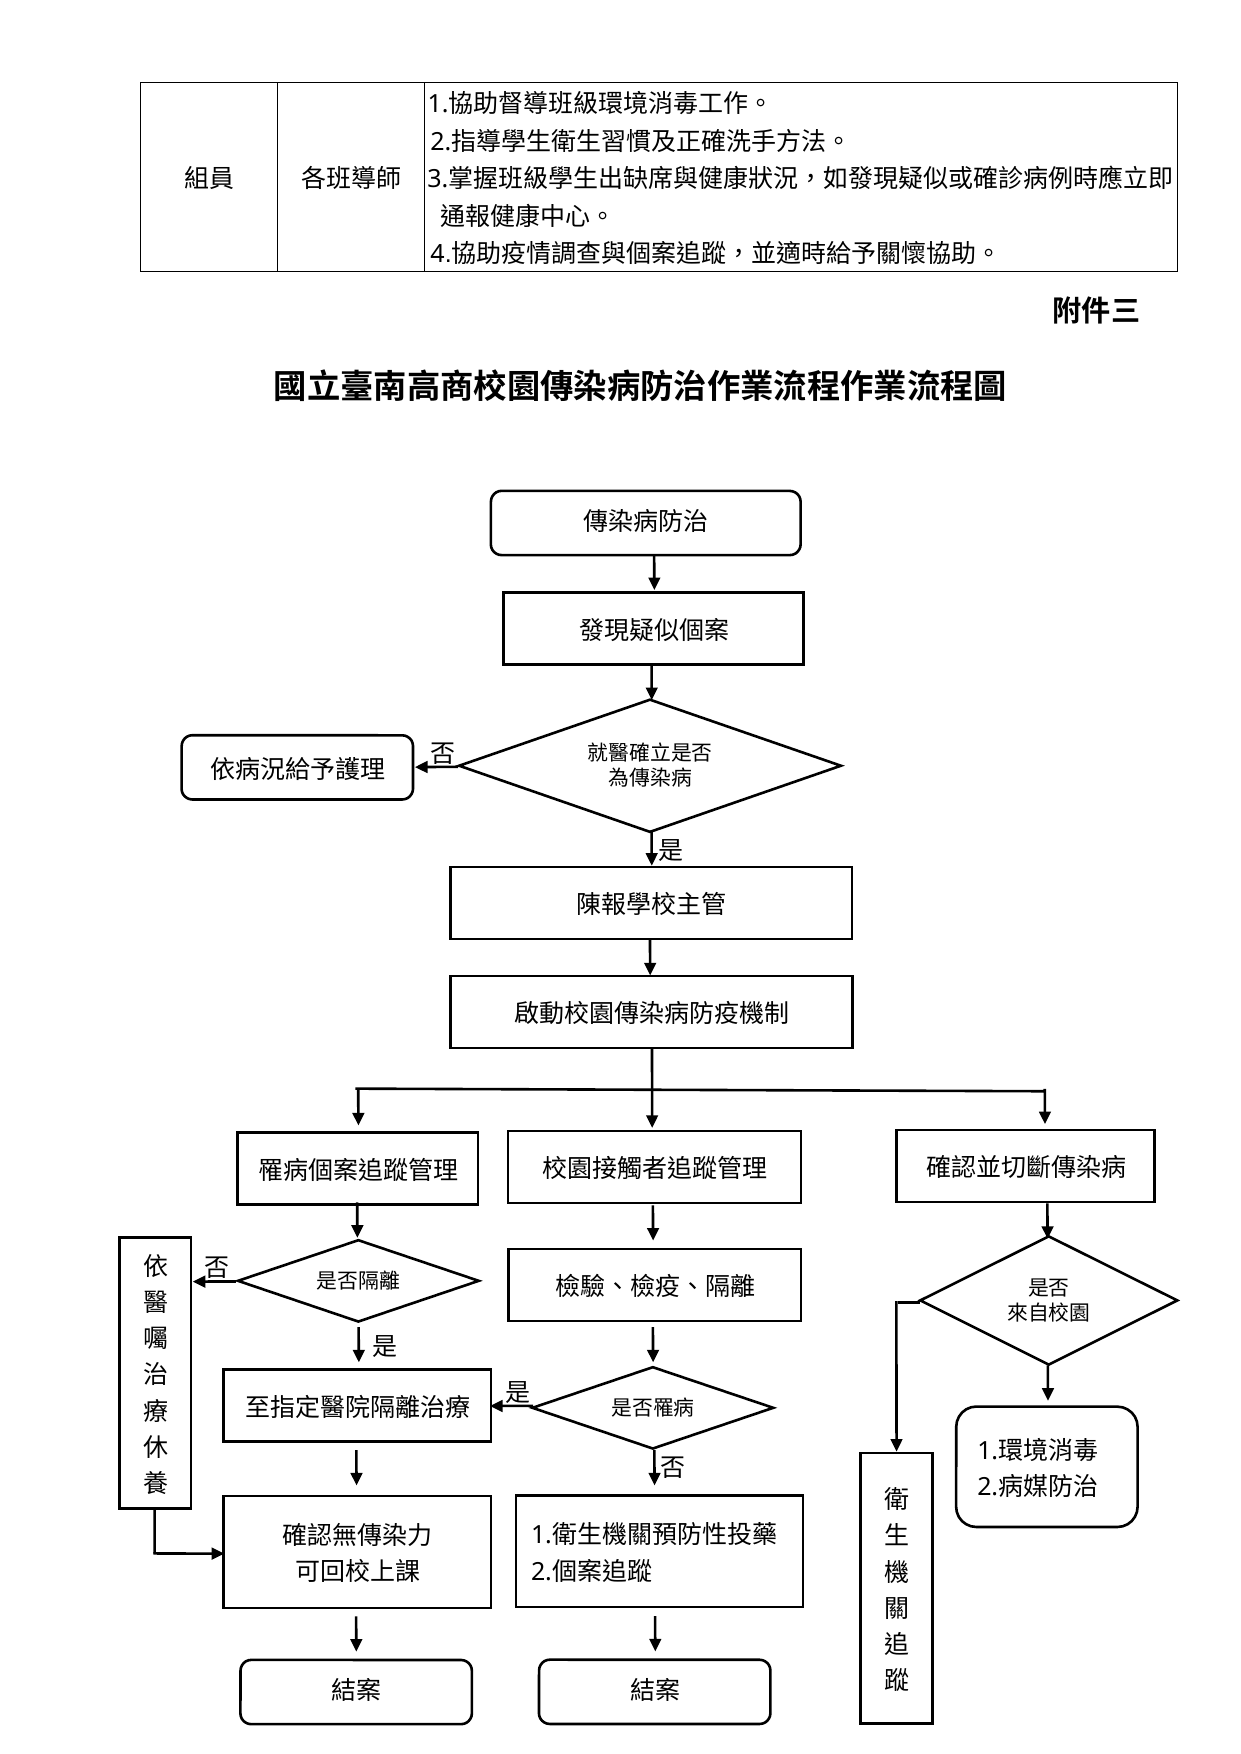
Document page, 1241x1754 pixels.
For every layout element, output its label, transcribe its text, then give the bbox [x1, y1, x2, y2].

text 國立臺南高商校園傳染病防治作業流程作業流程圖 [141, 347, 1140, 422]
table_cell 組員 [141, 83, 277, 271]
table_cell 各班導師 [278, 83, 424, 271]
text 附件三 [141, 272, 1140, 347]
table_cell 1.協助督導班級環境消毒工作。 2.指導學生衛生習慣及正確洗手方法。 3.掌握班級學生出缺席與健康狀況，如發現疑似或確診病例時應立即 通報健康中心。 4.協助疫情調查與個案追蹤，並適時給予關懷協助。 [425, 83, 1177, 271]
